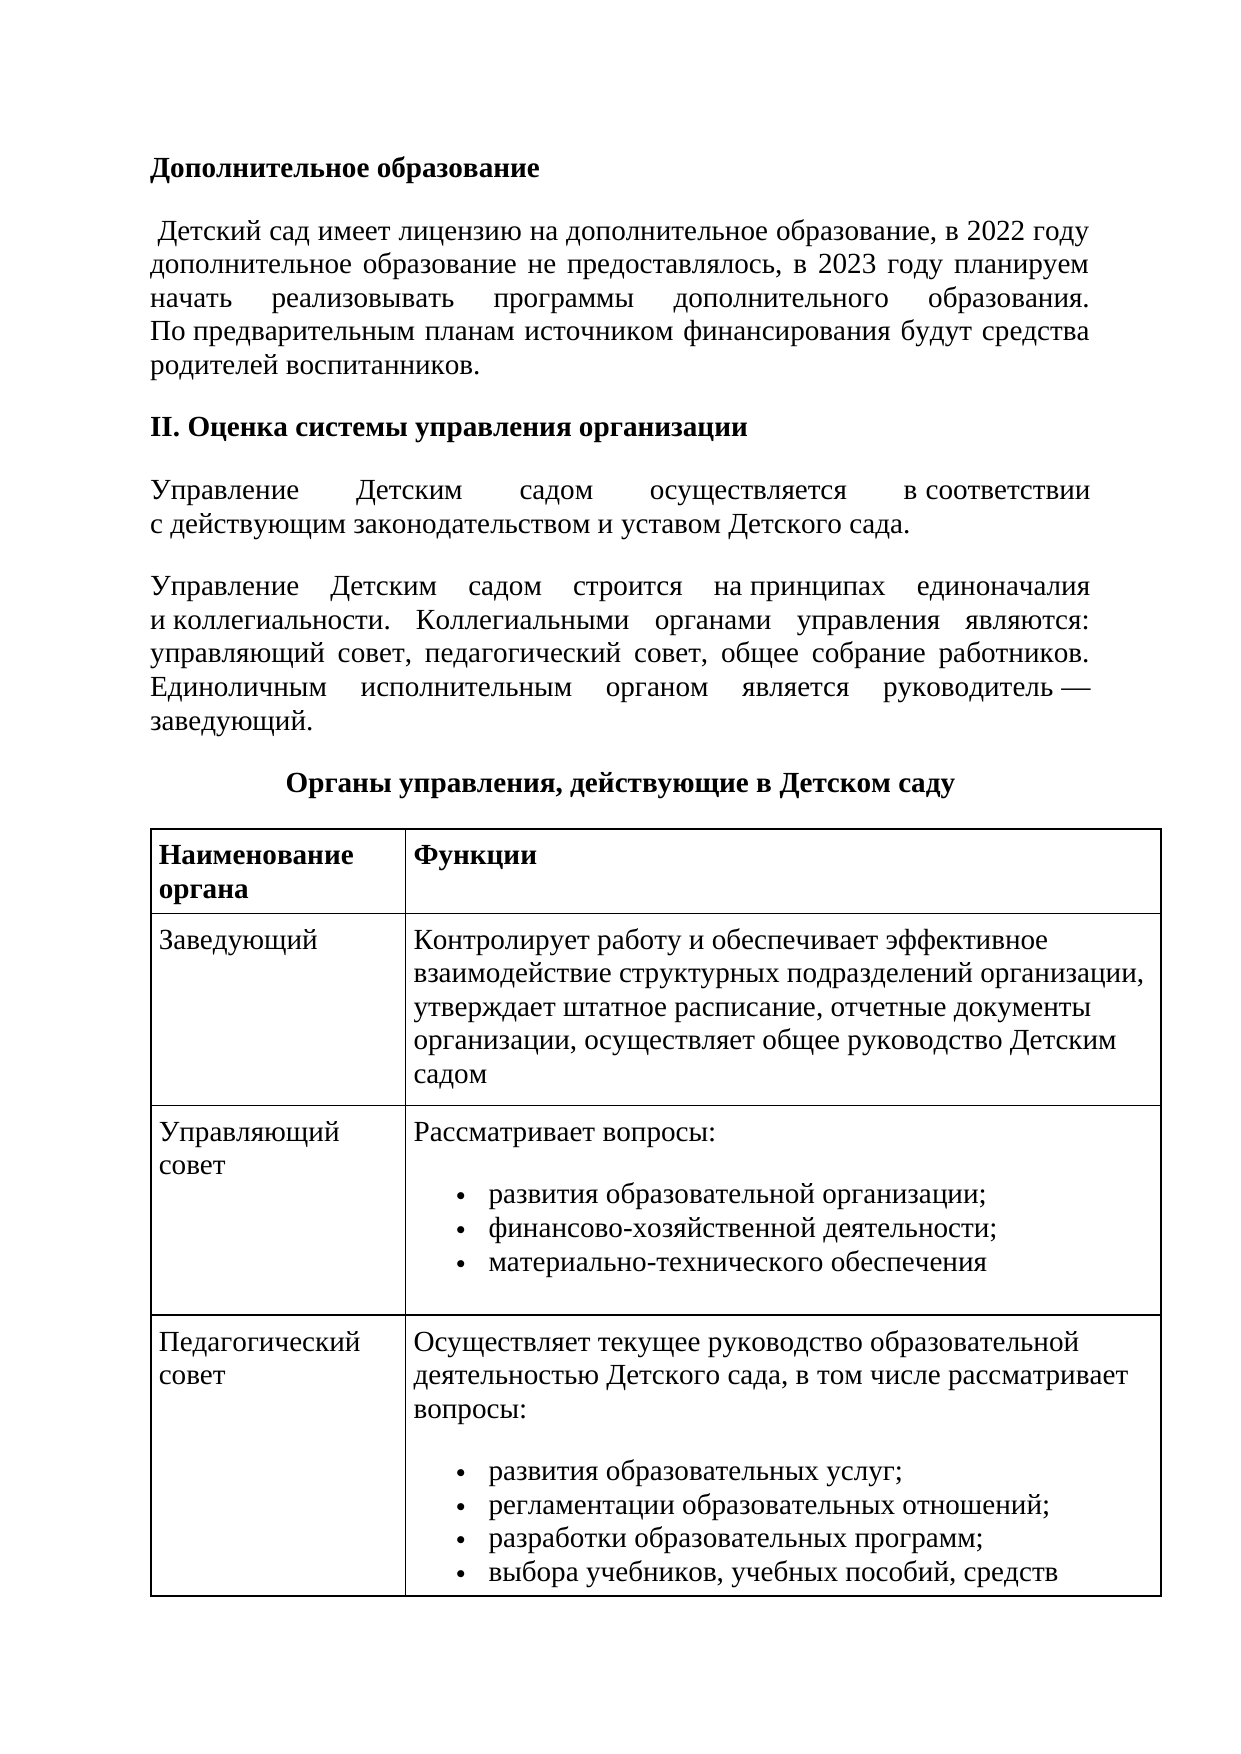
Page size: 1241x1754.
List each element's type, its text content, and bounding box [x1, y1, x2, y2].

text Управление Детским садом осуществляется в соответствии с действующим законодательством и уставом Детского сада. [150, 472, 1090, 539]
table_header Наименование органа [152, 830, 405, 912]
table_cell Рассматривает вопросы: развития образовательной организации; финансово-хозяйственной деятельности; материально-технического обеспечения [406, 1106, 1160, 1314]
text Дополнительное образование [150, 150, 1090, 183]
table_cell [152, 1316, 405, 1595]
text Детский сад имеет лицензию на дополнительное образование, в 2022 году дополнительное образование не предоставлялось, в 2023 году планируем начать реализовывать программы дополнительного образования. По предварительным планам источником финансирования будут средства родителей воспитанников. [150, 213, 1090, 380]
table_cell Контролирует работу и обеспечивает эффективное взаимодействие структурных подразделений организации, утверждает штатное расписание, отчетные документы организации, осуществляет общее руководство Детским садом [406, 914, 1160, 1104]
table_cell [406, 1316, 1160, 1595]
text Органы управления, действующие в Детском саду [150, 765, 1090, 799]
text II. Оценка системы управления организации [150, 409, 1090, 443]
table_cell Управляющий совет [152, 1106, 405, 1314]
table_cell Заведующий [152, 914, 405, 1104]
table_header Функции [406, 830, 1160, 912]
text Управление Детским садом строится на принципах единоначалия и коллегиальности. Коллегиальными органами управления являются: управляющий совет, педагогический совет, общее собрание работников. Единоличным исполнительным органом является руководитель — заведующий. [150, 568, 1090, 736]
